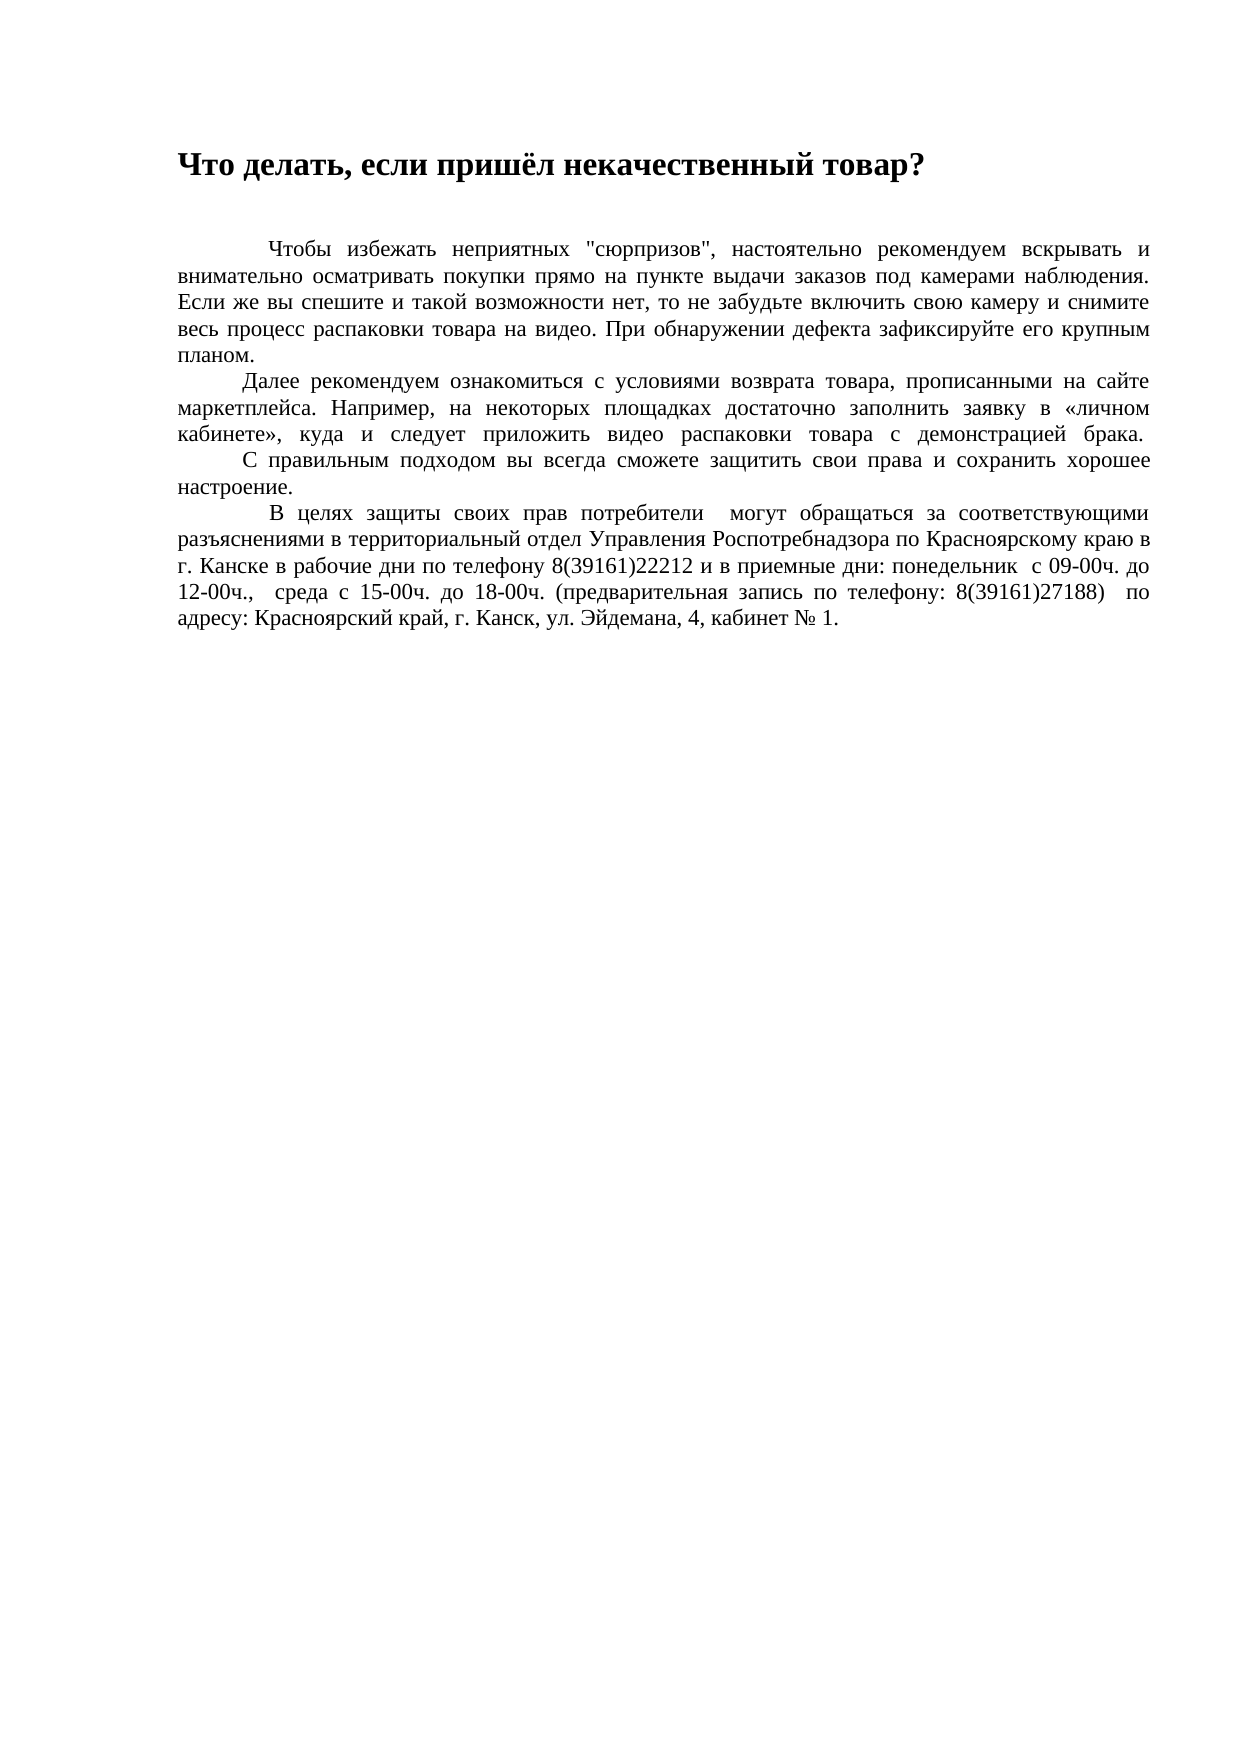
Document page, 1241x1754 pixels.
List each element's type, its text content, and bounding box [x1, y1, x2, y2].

text Чтобы избежать неприятных "сюрпризов", настоятельно рекомендуем вскрывать и внимательно осматривать покупки прямо на пункте выдачи заказов под камерами наблюдения. Если же вы спешите и такой возможности нет, то не забудьте включить свою камеру и снимите весь процесс распаковки товара на видео. При обнаружении дефекта зафиксируйте его крупным планом. Далее рекомендуем ознакомиться с условиями возврата товара, прописанными на сайте маркетплейса. Например, на некоторых площадках достаточно заполнить заявку в «личном кабинете», куда и следует приложить видео распаковки товара с демонстрацией брака. С правильным подходом вы всегда сможете защитить свои права и сохранить хорошее настроение. [177, 236, 1152, 499]
text В целях защиты своих прав потребители могут обращаться за соответствующими разъяснениями в территориальный отдел Управления Роспотребнадзора по Красноярскому краю в г. Канске в рабочие дни по телефону 8(39161)22212 и в приемные дни: понедельник с 09-00ч. до 12-00ч., среда с 15-00ч. до 18-00ч. (предварительная запись по телефону: 8(39161)27188) по адресу: Красноярский край, г. Канск, ул. Эйдемана, 4, кабинет № 1. [177, 499, 1152, 631]
text Что делать, если пришёл некачественный товар? [177, 144, 1152, 183]
